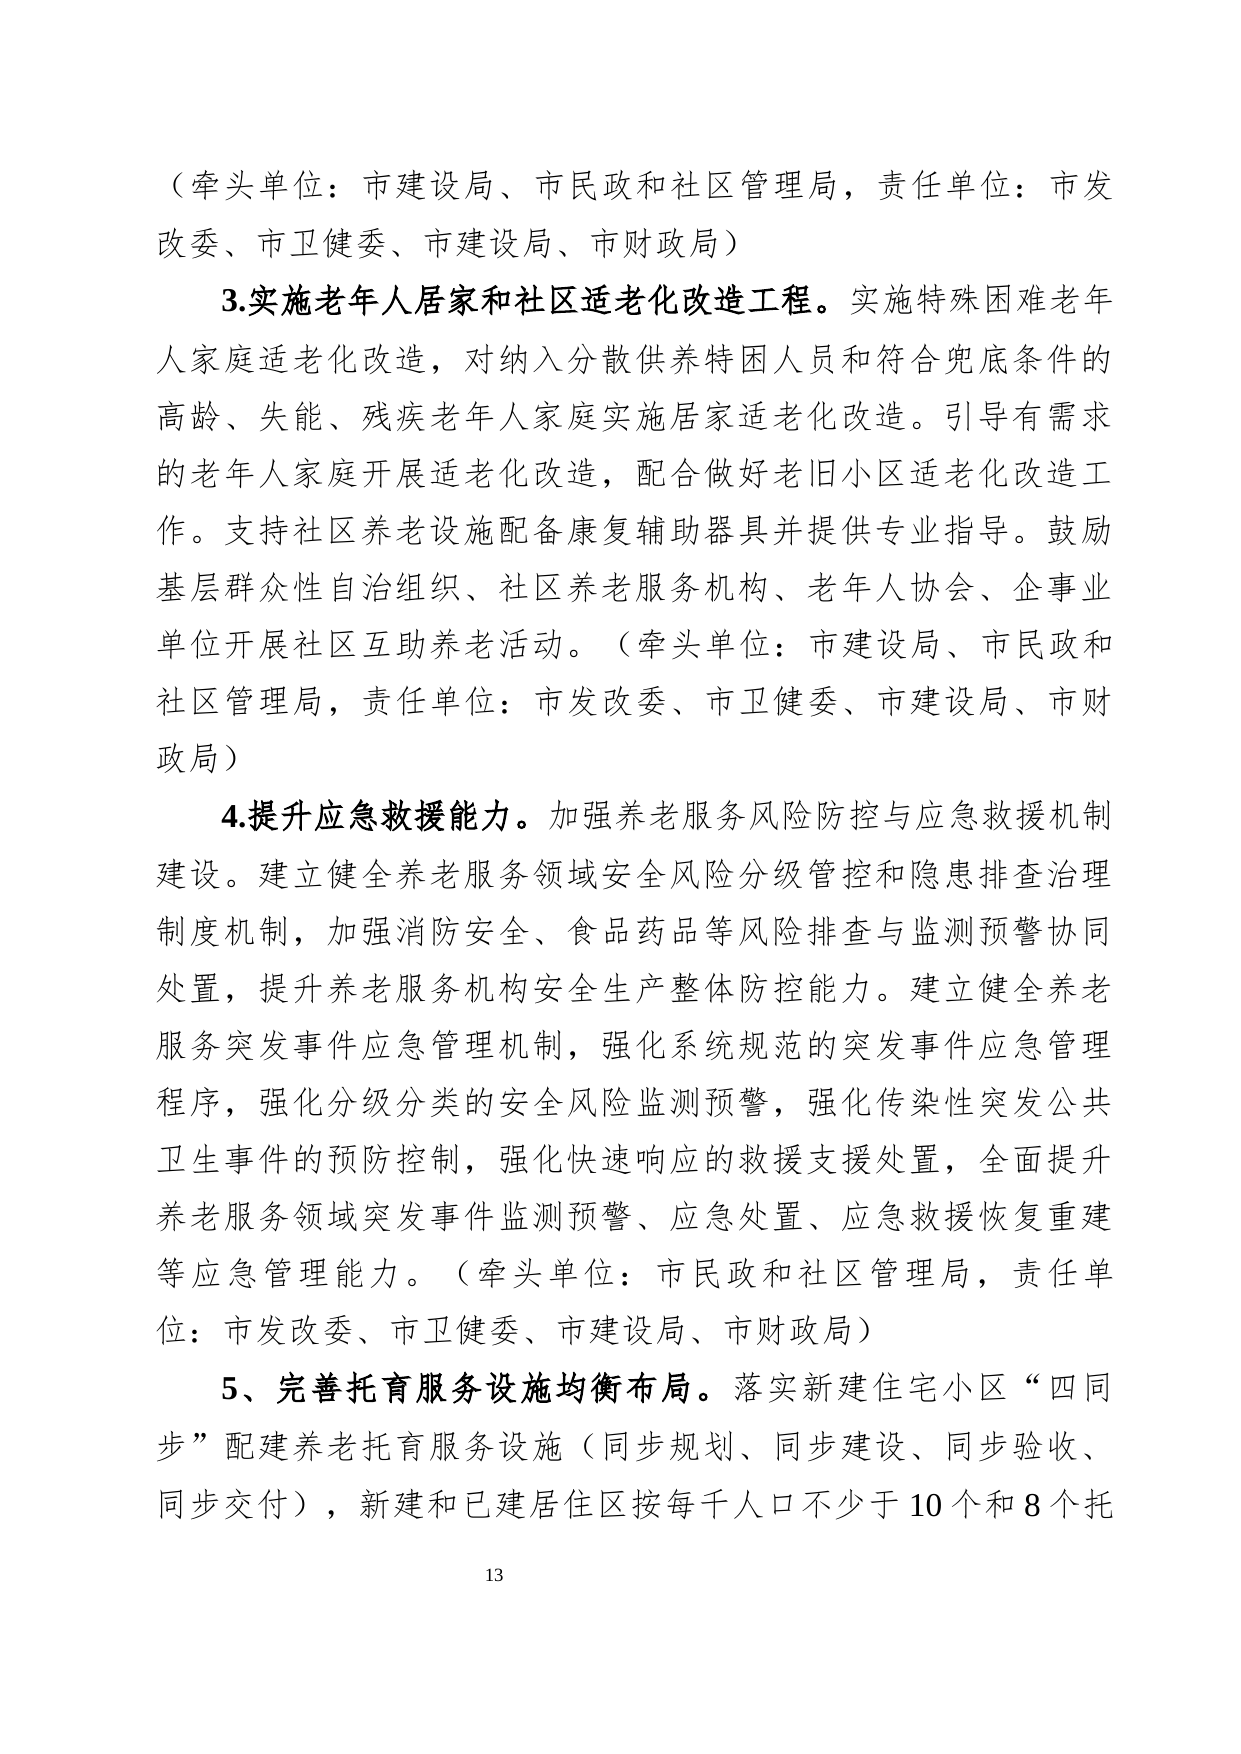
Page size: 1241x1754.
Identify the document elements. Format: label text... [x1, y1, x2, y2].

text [154, 164, 1115, 259]
text 3.实施老年人居家和社区适老化改造工程。实施特殊困难老年人家庭适老化改造，对纳入分散供养特困人员和符合兜底条件的高龄、失能、残疾老年人家庭实施居家适老化改造。引导有需求的老年人家庭开展适老化改造，配合做好老旧小区适老化改造工作。支持社区养老设施配备康复辅助器具并提供专业指导。鼓励基层群众性自治组织、社区养老服务机构、老年人协会、企事业单位开展社区互助养老活动。（牵头单位：市建设局、市民政和社区管理局，责任单位：市发改委、市卫健委、市建设局、市财政局） [154, 278, 1115, 775]
text 4.提升应急救援能力。加强养老服务风险防控与应急救援机制建设。建立健全养老服务领域安全风险分级管控和隐患排查治理制度机制，加强消防安全、食品药品等风险排查与监测预警协同处置，提升养老服务机构安全生产整体防控能力。建立健全养老服务突发事件应急管理机制，强化系统规范的突发事件应急管理程序，强化分级分类的安全风险监测预警，强化传染性突发公共卫生事件的预防控制，强化快速响应的救援支援处置，全面提升养老服务领域突发事件监测预警、应急处置、应急救援恢复重建等应急管理能力。（牵头单位：市民政和社区管理局，责任单位：市发改委、市卫健委、市建设局、市财政局） [154, 794, 1115, 1347]
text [154, 1366, 1115, 1523]
